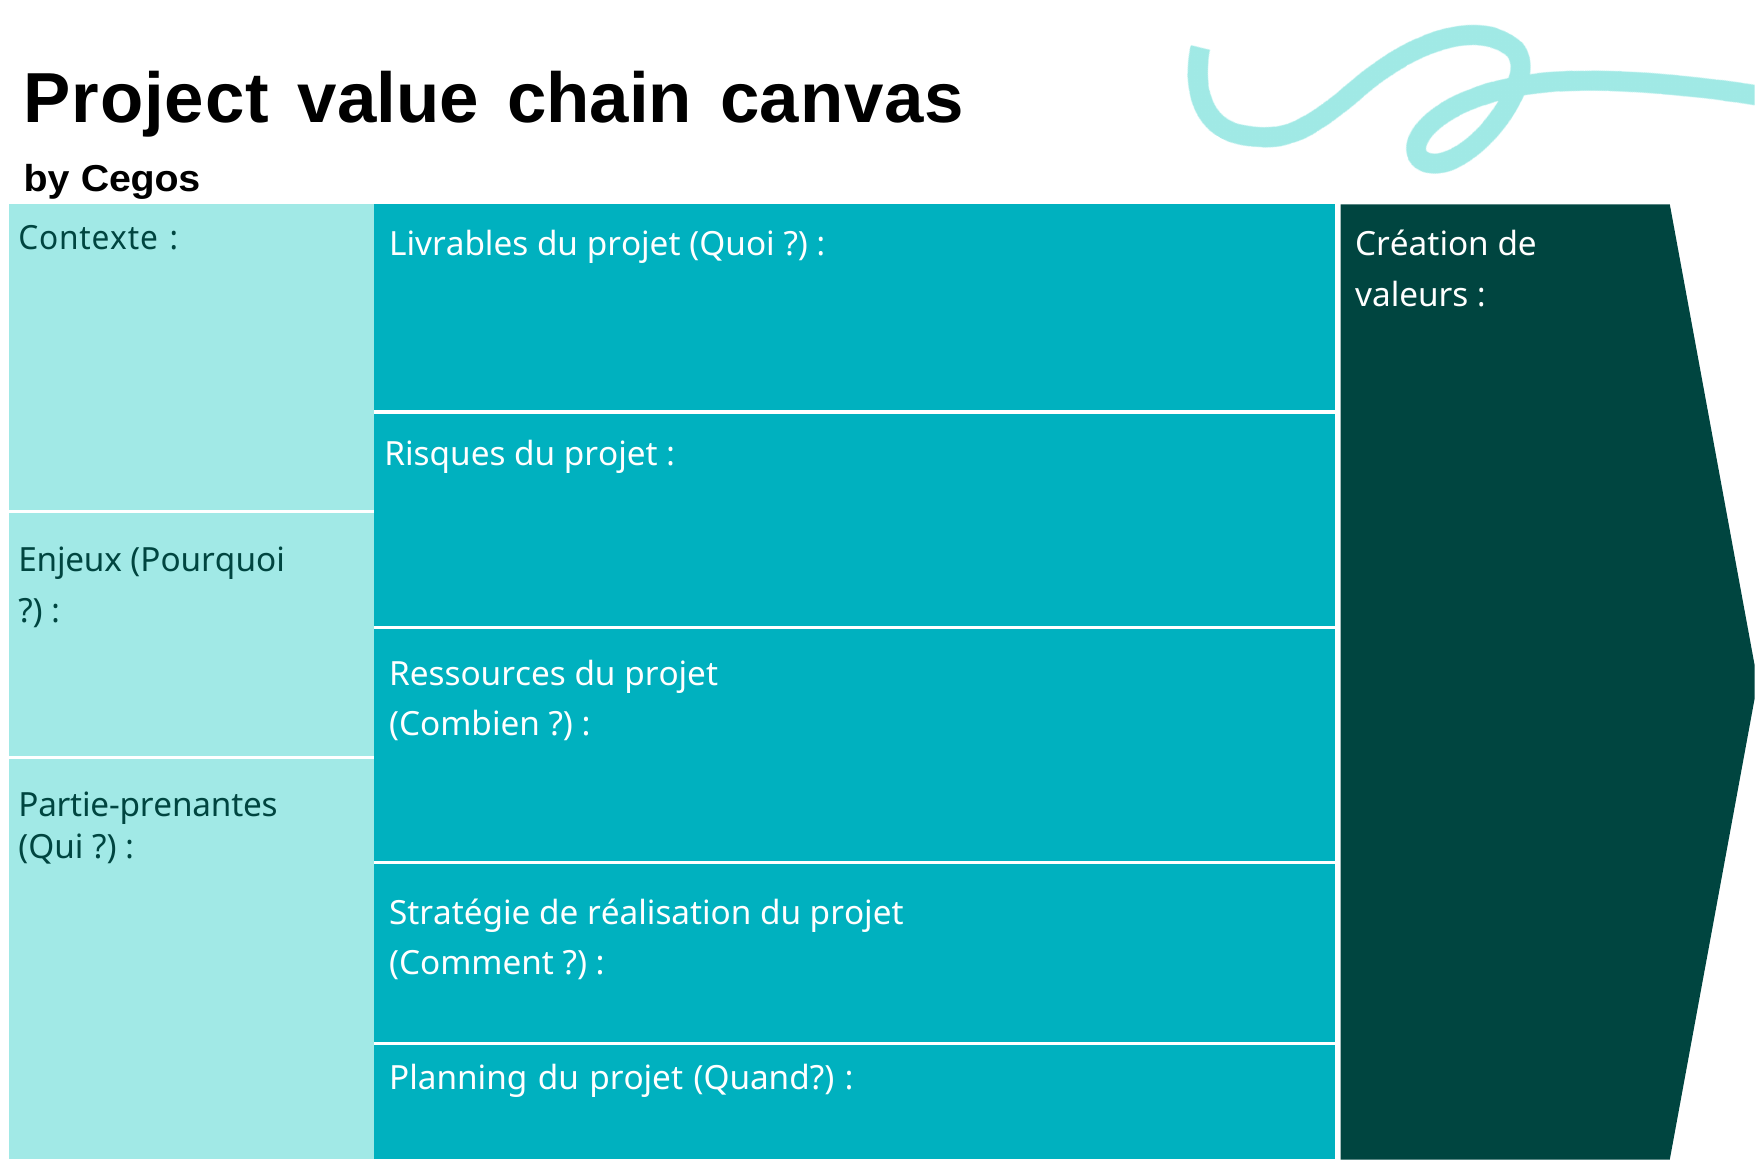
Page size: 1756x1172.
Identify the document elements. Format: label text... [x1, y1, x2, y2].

table_cell Enjeux (Pourquoi ?) : [9, 513, 374, 756]
table_cell Planning du projet (Quand?) : [374, 1045, 1335, 1159]
table_cell Stratégie de réalisation du projet (Comment ?) : [374, 864, 1335, 1042]
table_header Livrables du projet (Quoi ?) : [374, 204, 1335, 410]
picture [1158, 0, 1755, 367]
table_cell Risques du projet : [374, 414, 1335, 626]
table_cell Ressources du projet (Combien ?) : [374, 629, 1335, 861]
text Project value chain canvas [23, 56, 1158, 138]
table_header Contexte : [9, 204, 374, 510]
text by Cegos [23, 156, 1158, 199]
table_cell Partie-prenantes (Qui ?) : [9, 759, 374, 1159]
